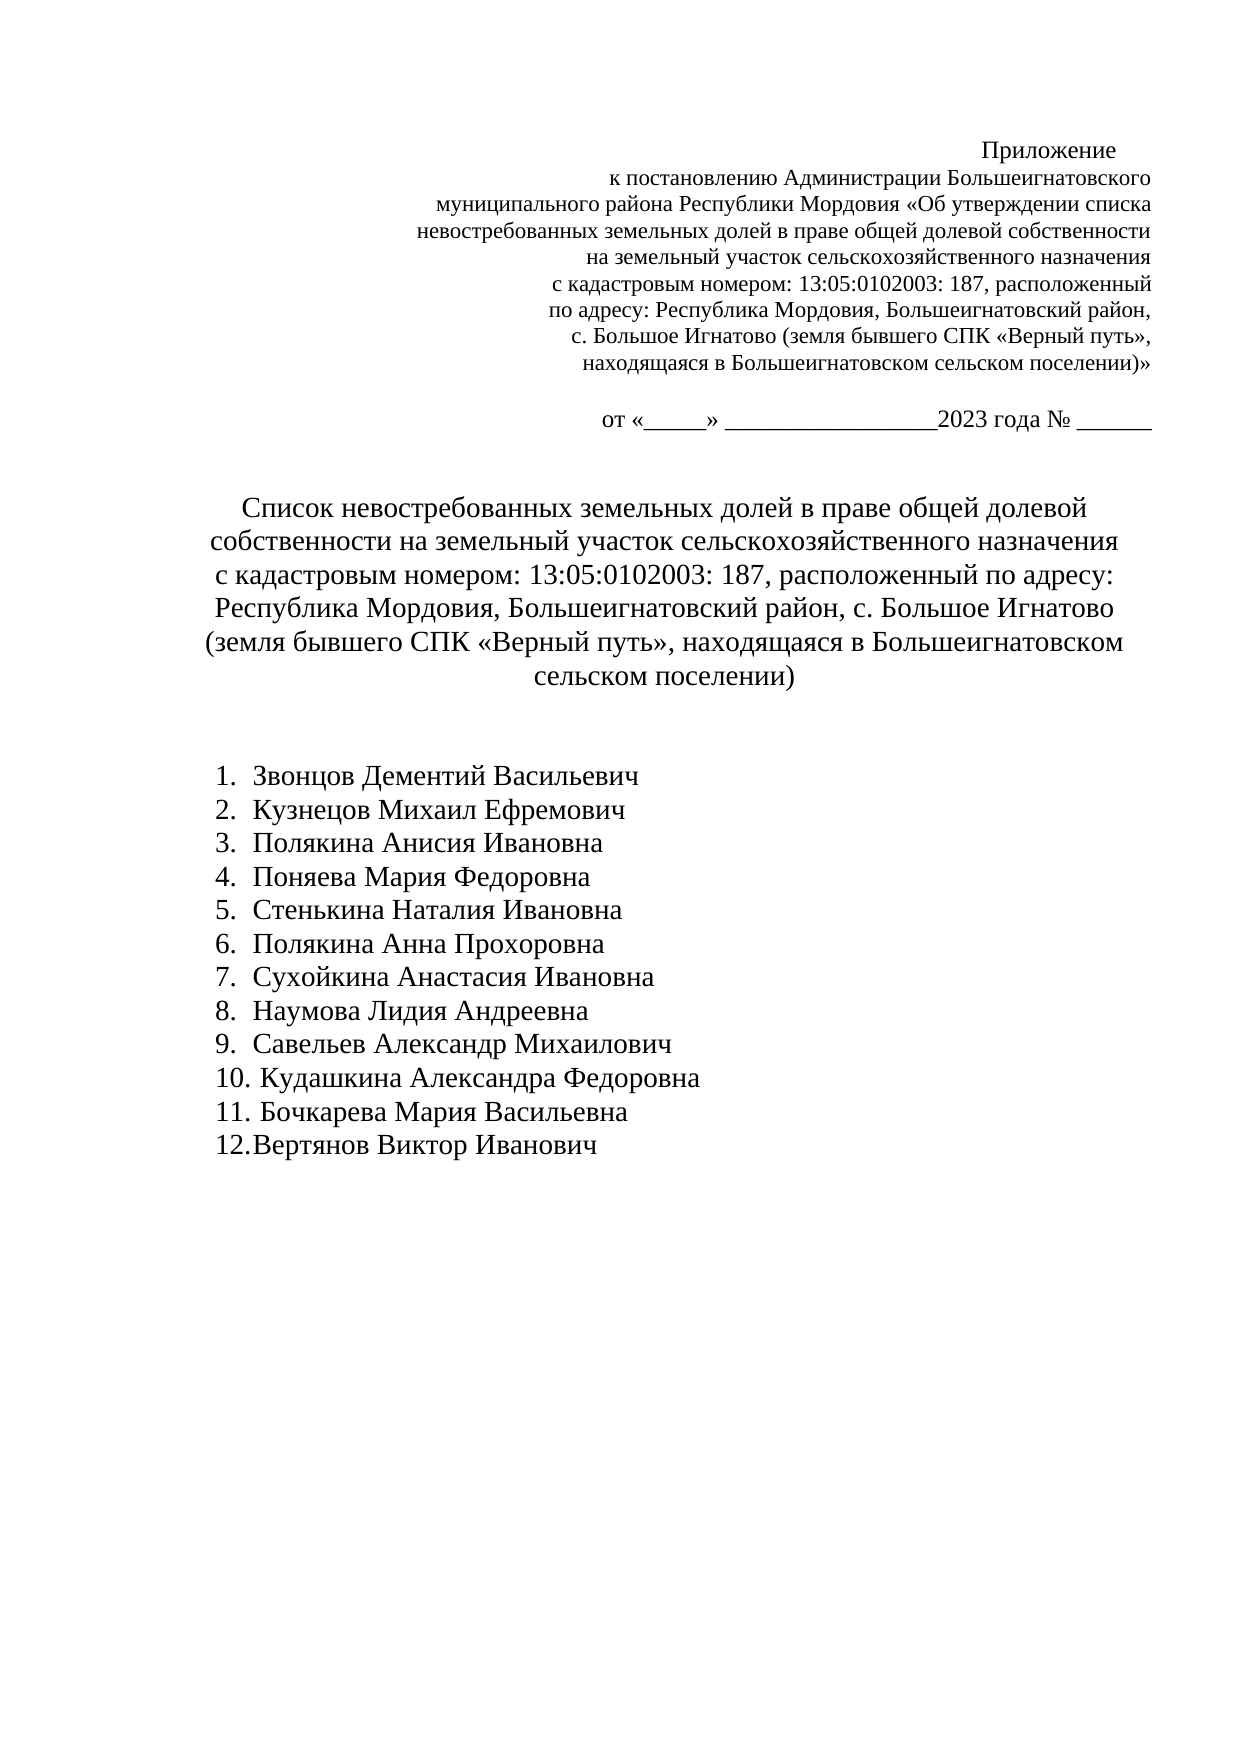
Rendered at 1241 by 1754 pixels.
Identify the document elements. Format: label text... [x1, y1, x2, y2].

list Кузнецов Михаил Ефремович [215, 792, 1152, 825]
text находящаяся в Большеигнатовском сельском поселении)» [177, 349, 1152, 375]
list Полякина Анна Прохоровна [215, 926, 1152, 959]
list Поняева Мария Федоровна [215, 859, 1152, 892]
text муниципального района Республики Мордовия «Об утверждении списка [177, 191, 1152, 217]
list Стенькина Наталия Ивановна [215, 892, 1152, 926]
list Звонцов Дементий Васильевич [215, 758, 1152, 792]
text к постановлению Администрации Большеигнатовского [177, 164, 1152, 191]
list Наумова Лидия Андреевна [215, 993, 1152, 1027]
text с. Большое Игнатово (земля бывшего СПК «Верный путь», [177, 322, 1152, 349]
list Кудашкина Александра Федоровна [215, 1060, 1152, 1094]
list Полякина Анисия Ивановна [215, 825, 1152, 859]
text на земельный участок сельскохозяйственного назначения [177, 243, 1152, 269]
list Сухойкина Анастасия Ивановна [215, 959, 1152, 993]
text невостребованных земельных долей в праве общей долевой собственности [177, 217, 1152, 243]
list Вертянов Виктор Иванович [215, 1127, 1152, 1161]
text сельском поселении) [177, 658, 1152, 691]
text с кадастровым номером: 13:05:0102003: 187, расположенный по адресу: Республика Мордовия, Большеигнатовский район, с. Большое Игнатово (земля бывшего СПК «Верный путь», находящаяся в Большеигнатовском [177, 557, 1152, 658]
list Бочкарева Мария Васильевна [215, 1094, 1152, 1127]
text Список невостребованных земельных долей в праве общей долевой собственности на земельный участок сельскохозяйственного назначения [177, 490, 1152, 557]
text с кадастровым номером: 13:05:0102003: 187, расположенный [177, 269, 1152, 296]
text Приложение [177, 135, 1152, 164]
text от «_____» _________________2023 года № ______ [177, 404, 1152, 432]
text по адресу: Республика Мордовия, Большеигнатовский район, [177, 296, 1152, 322]
list Савельев Александр Михаилович [215, 1027, 1152, 1060]
